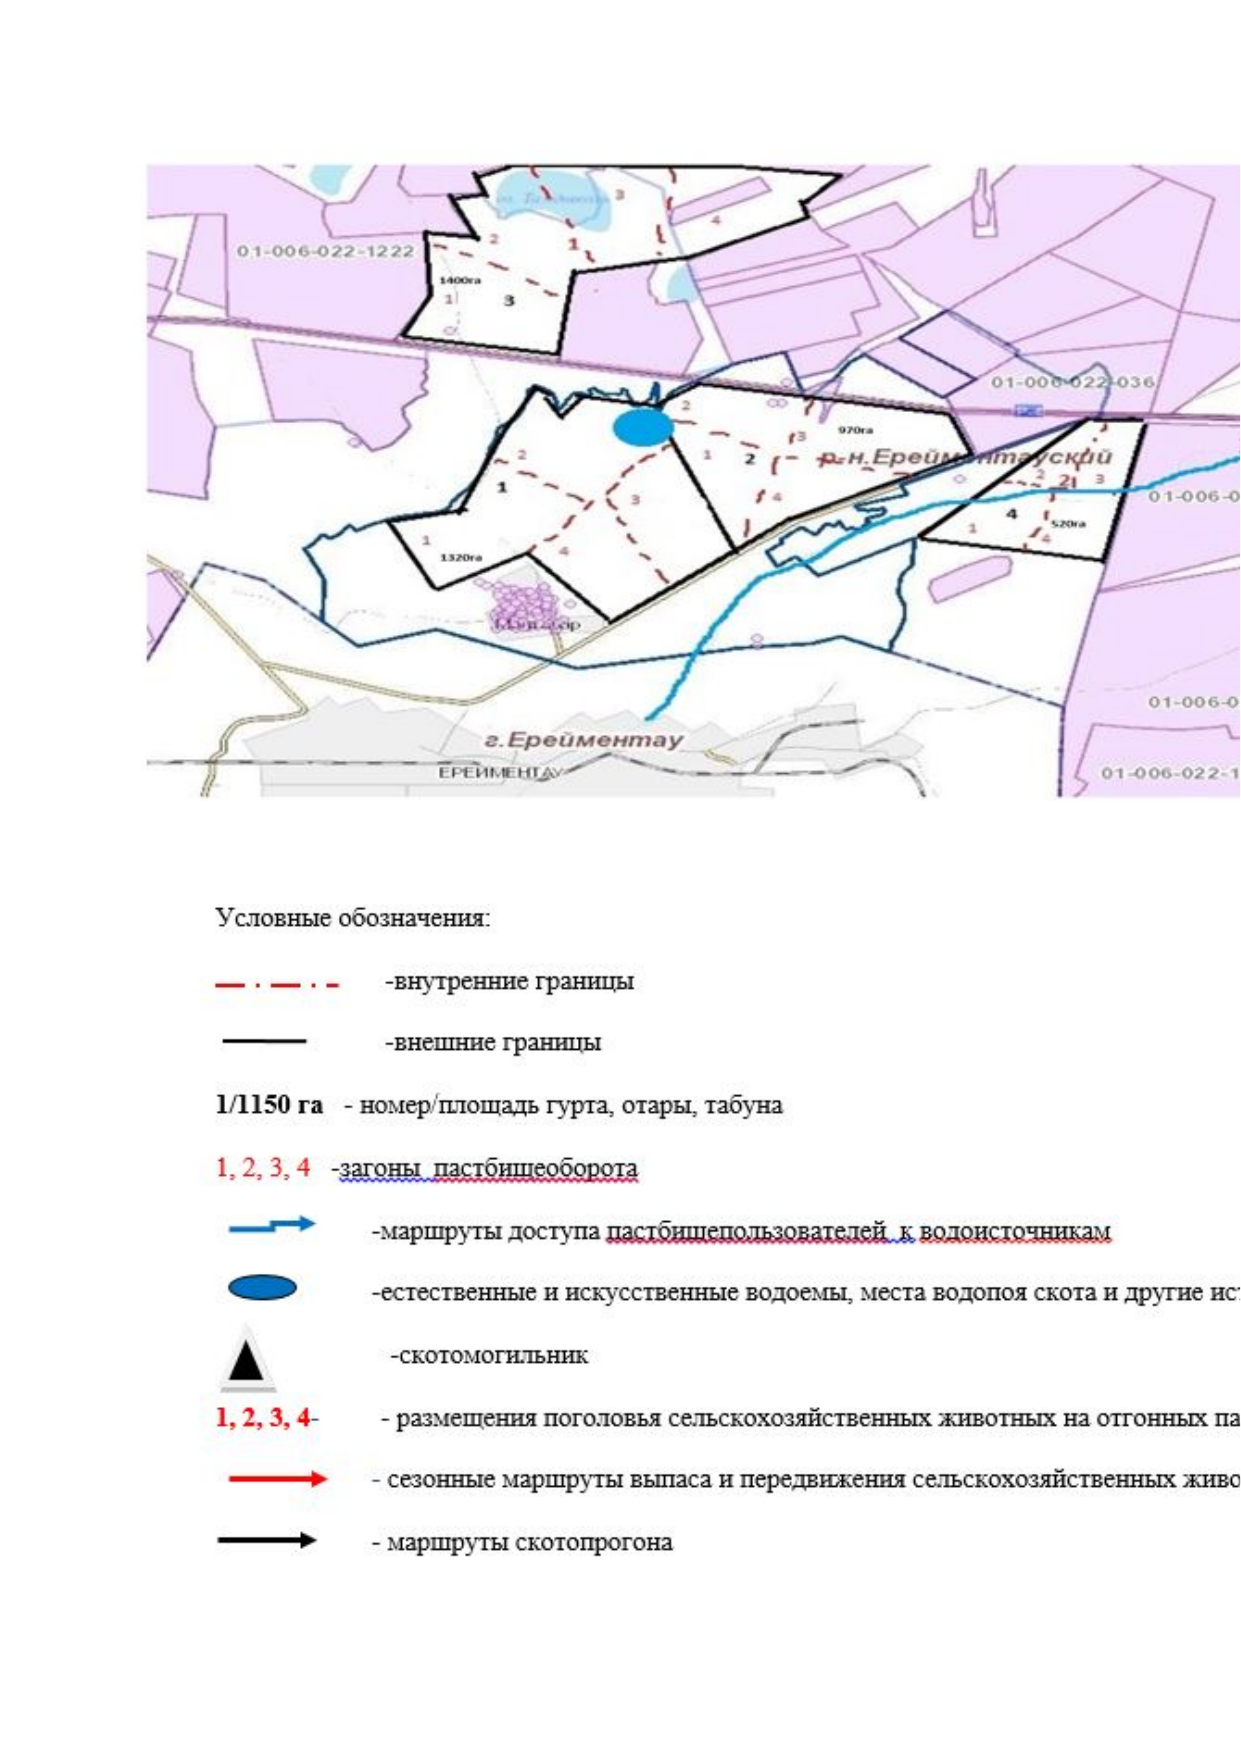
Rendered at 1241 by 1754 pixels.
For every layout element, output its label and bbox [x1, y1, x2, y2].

picture [112, 150, 1241, 1604]
